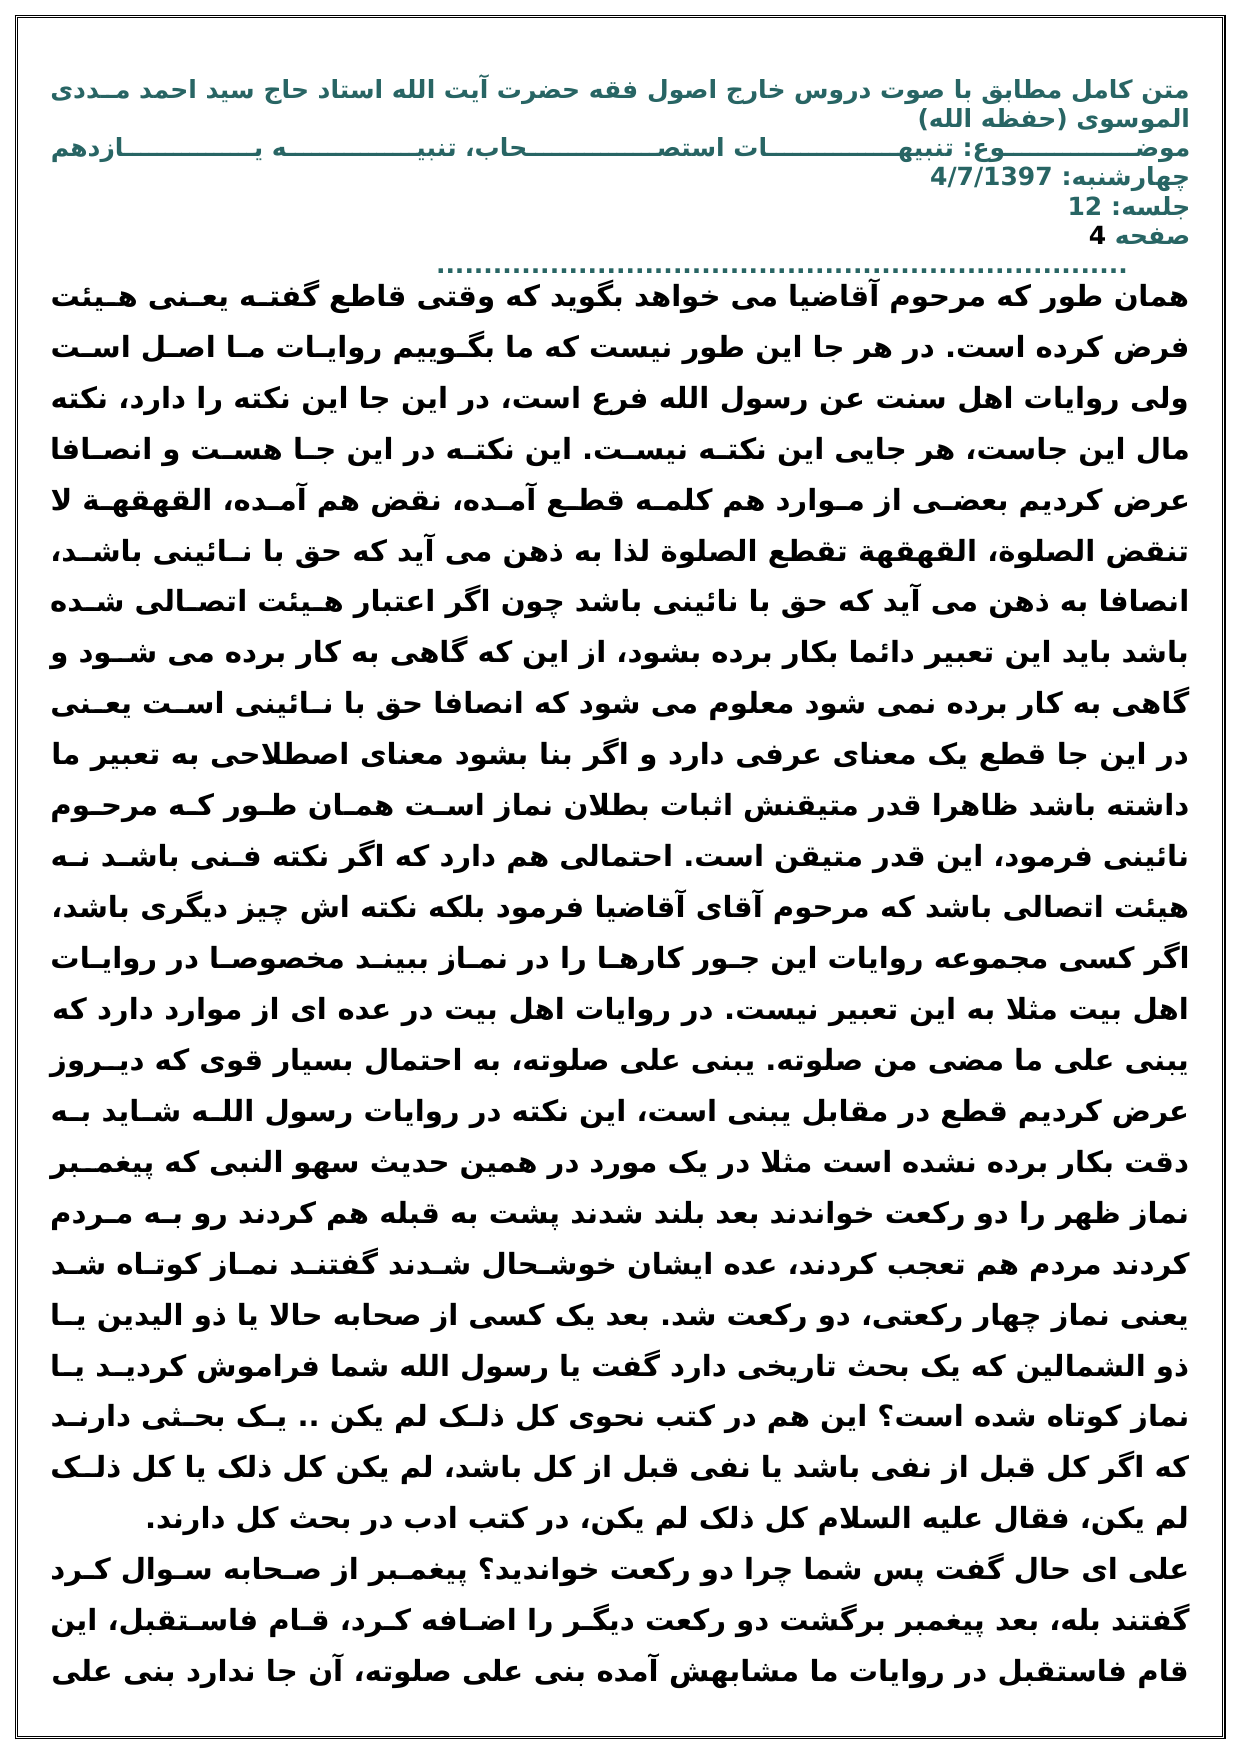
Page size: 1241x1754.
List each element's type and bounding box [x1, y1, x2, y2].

text [50, 279, 1190, 1536]
text [50, 1553, 1190, 1688]
